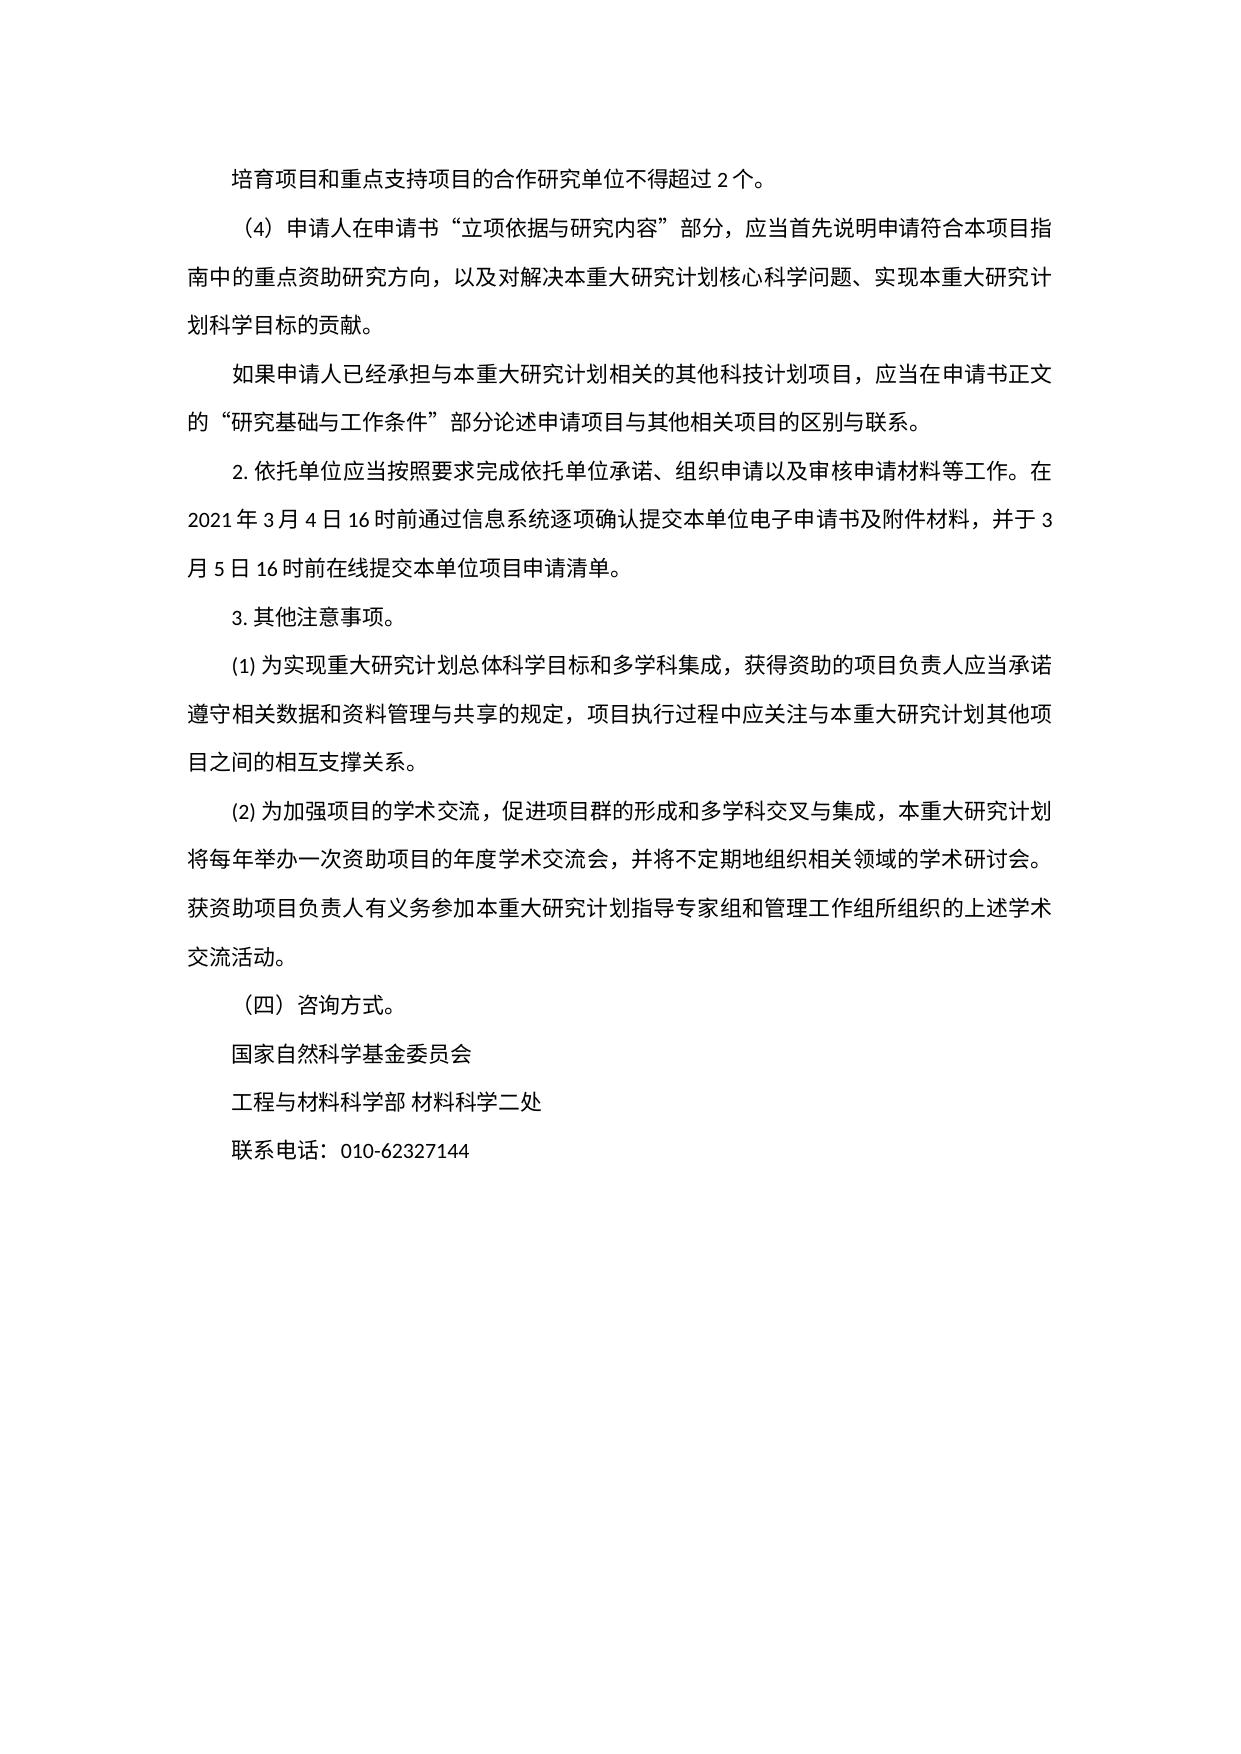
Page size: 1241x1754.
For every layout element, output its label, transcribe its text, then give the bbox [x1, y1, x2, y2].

text 3. 其他注意事项。 [187, 599, 1053, 632]
text 如果申请人已经承担与本重大研究计划相关的其他科技计划项目，应当在申请书正文的“研究基础与工作条件”部分论述申请项目与其他相关项目的区别与联系。 [187, 356, 1053, 437]
text 2. 依托单位应当按照要求完成依托单位承诺、组织申请以及审核申请材料等工作。在2021年3月4日16时前通过信息系统逐项确认提交本单位电子申请书及附件材料，并于3月5日16时前在线提交本单位项目申请清单。 [187, 453, 1053, 583]
text （四）咨询方式。 [187, 988, 1053, 1020]
text 联系电话：010-62327144 [187, 1133, 1053, 1165]
text （4）申请人在申请书“立项依据与研究内容”部分，应当首先说明申请符合本项目指南中的重点资助研究方向，以及对解决本重大研究计划核心科学问题、实现本重大研究计划科学目标的贡献。 [187, 210, 1053, 340]
text 培育项目和重点支持项目的合作研究单位不得超过2个。 [187, 162, 1053, 194]
text (1) 为实现重大研究计划总体科学目标和多学科集成，获得资助的项目负责人应当承诺遵守相关数据和资料管理与共享的规定，项目执行过程中应关注与本重大研究计划其他项目之间的相互支撑关系。 [187, 647, 1053, 777]
text 工程与材料科学部 材料科学二处 [187, 1084, 1053, 1117]
text 国家自然科学基金委员会 [187, 1036, 1053, 1069]
text (2) 为加强项目的学术交流，促进项目群的形成和多学科交叉与集成，本重大研究计划将每年举办一次资助项目的年度学术交流会，并将不定期地组织相关领域的学术研讨会。获资助项目负责人有义务参加本重大研究计划指导专家组和管理工作组所组织的上述学术交流活动。 [187, 793, 1053, 972]
